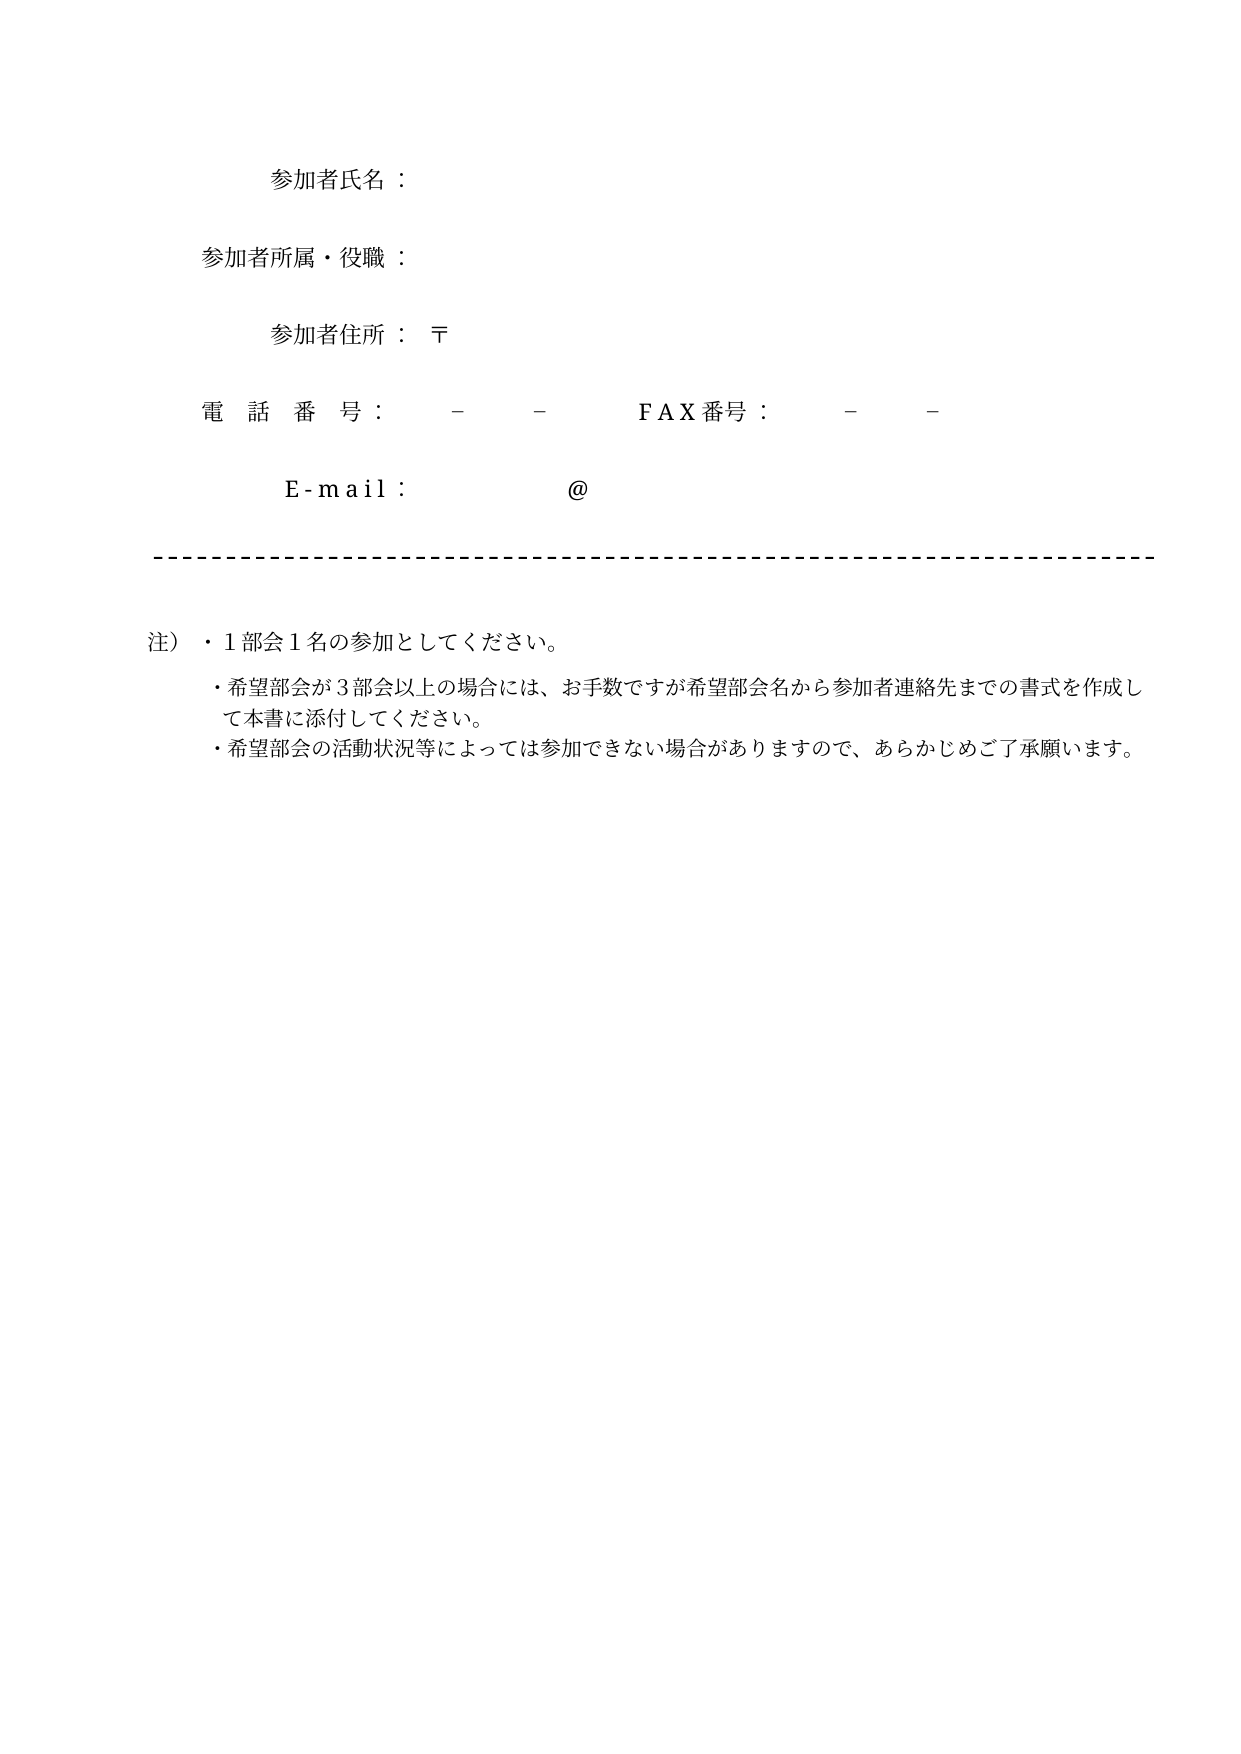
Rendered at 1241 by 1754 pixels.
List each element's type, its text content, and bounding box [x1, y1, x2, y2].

text 参加者住所 ： 〒 [148, 303, 1152, 364]
text ・希望部会が３部会以上の場合には、お手数ですが希望部会名から参加者連絡先までの書式を作成して本書に添付してください。 [148, 671, 1152, 732]
text ・希望部会の活動状況等によっては参加できない場合がありますので、あらかじめご了承願います。 [148, 732, 1152, 762]
text 電 話 番 号 ： − − F A X 番号 ： − − [148, 380, 1152, 441]
text 参加者所属・役職 ： [148, 226, 1152, 286]
text 注） ・１部会１名の参加としてください。 [148, 611, 1152, 671]
text E - m a i l ： @ [148, 457, 1152, 518]
text 参加者氏名 ： [148, 149, 1152, 209]
